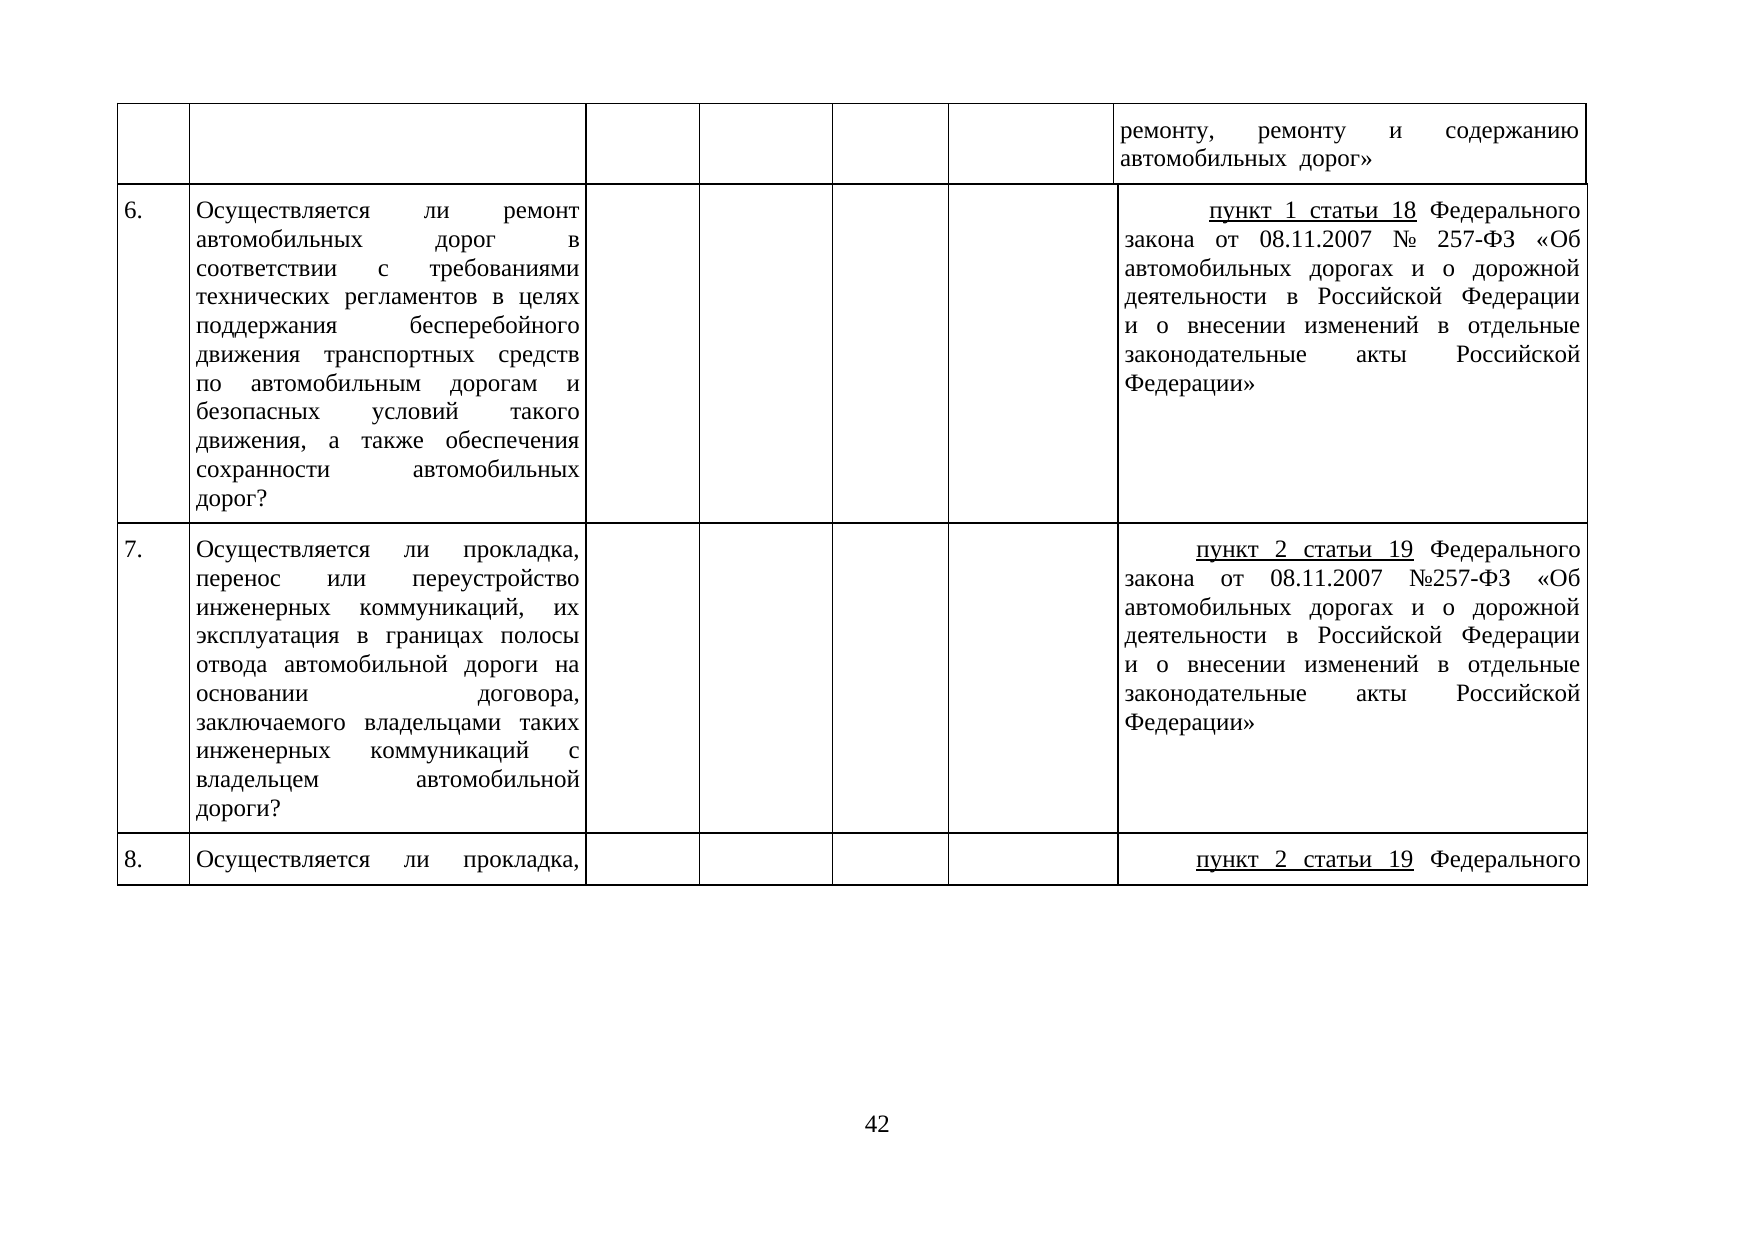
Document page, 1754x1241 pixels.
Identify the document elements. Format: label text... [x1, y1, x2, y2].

table_cell [587, 524, 699, 832]
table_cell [1114, 104, 1585, 183]
table_cell [833, 524, 948, 832]
table_cell [833, 834, 948, 884]
table_cell [949, 185, 1117, 522]
table_cell [833, 185, 948, 522]
table_cell 5. [118, 104, 189, 183]
table_cell [700, 104, 832, 183]
table_cell [949, 524, 1117, 832]
table_cell 8. [118, 834, 189, 884]
table_cell [700, 834, 832, 884]
table_cell [587, 104, 699, 183]
table_cell Осуществляется ли ремонт автомобильных дорог в соответствии с требованиями технических регламентов в целях поддержания бесперебойного движения транспортных средств по автомобильным дорогам и безопасных условий такого движения, а также обеспечения сохранности автомобильных дорог? [190, 185, 585, 522]
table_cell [1119, 834, 1587, 884]
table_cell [190, 834, 585, 884]
table_cell [949, 834, 1117, 884]
table_cell 6. [118, 185, 189, 522]
table_cell [587, 185, 699, 522]
table_cell [587, 834, 699, 884]
table_cell 7. [118, 524, 189, 832]
table_cell пункт 1 статьи 18 Федерального закона от 08.11.2007 № 257-ФЗ «Об автомобильных дорогах и о дорожной деятельности в Российской Федерации и о внесении изменений в отдельные законодательные акты Российской Федерации» [1119, 185, 1587, 522]
table_cell [700, 524, 832, 832]
table_cell [700, 185, 832, 522]
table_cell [190, 104, 585, 183]
table_cell [833, 104, 948, 183]
table_cell [949, 104, 1113, 183]
table_cell Осуществляется ли прокладка, перенос или переустройство инженерных коммуникаций, их эксплуатация в границах полосы отвода автомобильной дороги на основании договора, заключаемого владельцами таких инженерных коммуникаций с владельцем автомобильной дороги? [190, 524, 585, 832]
